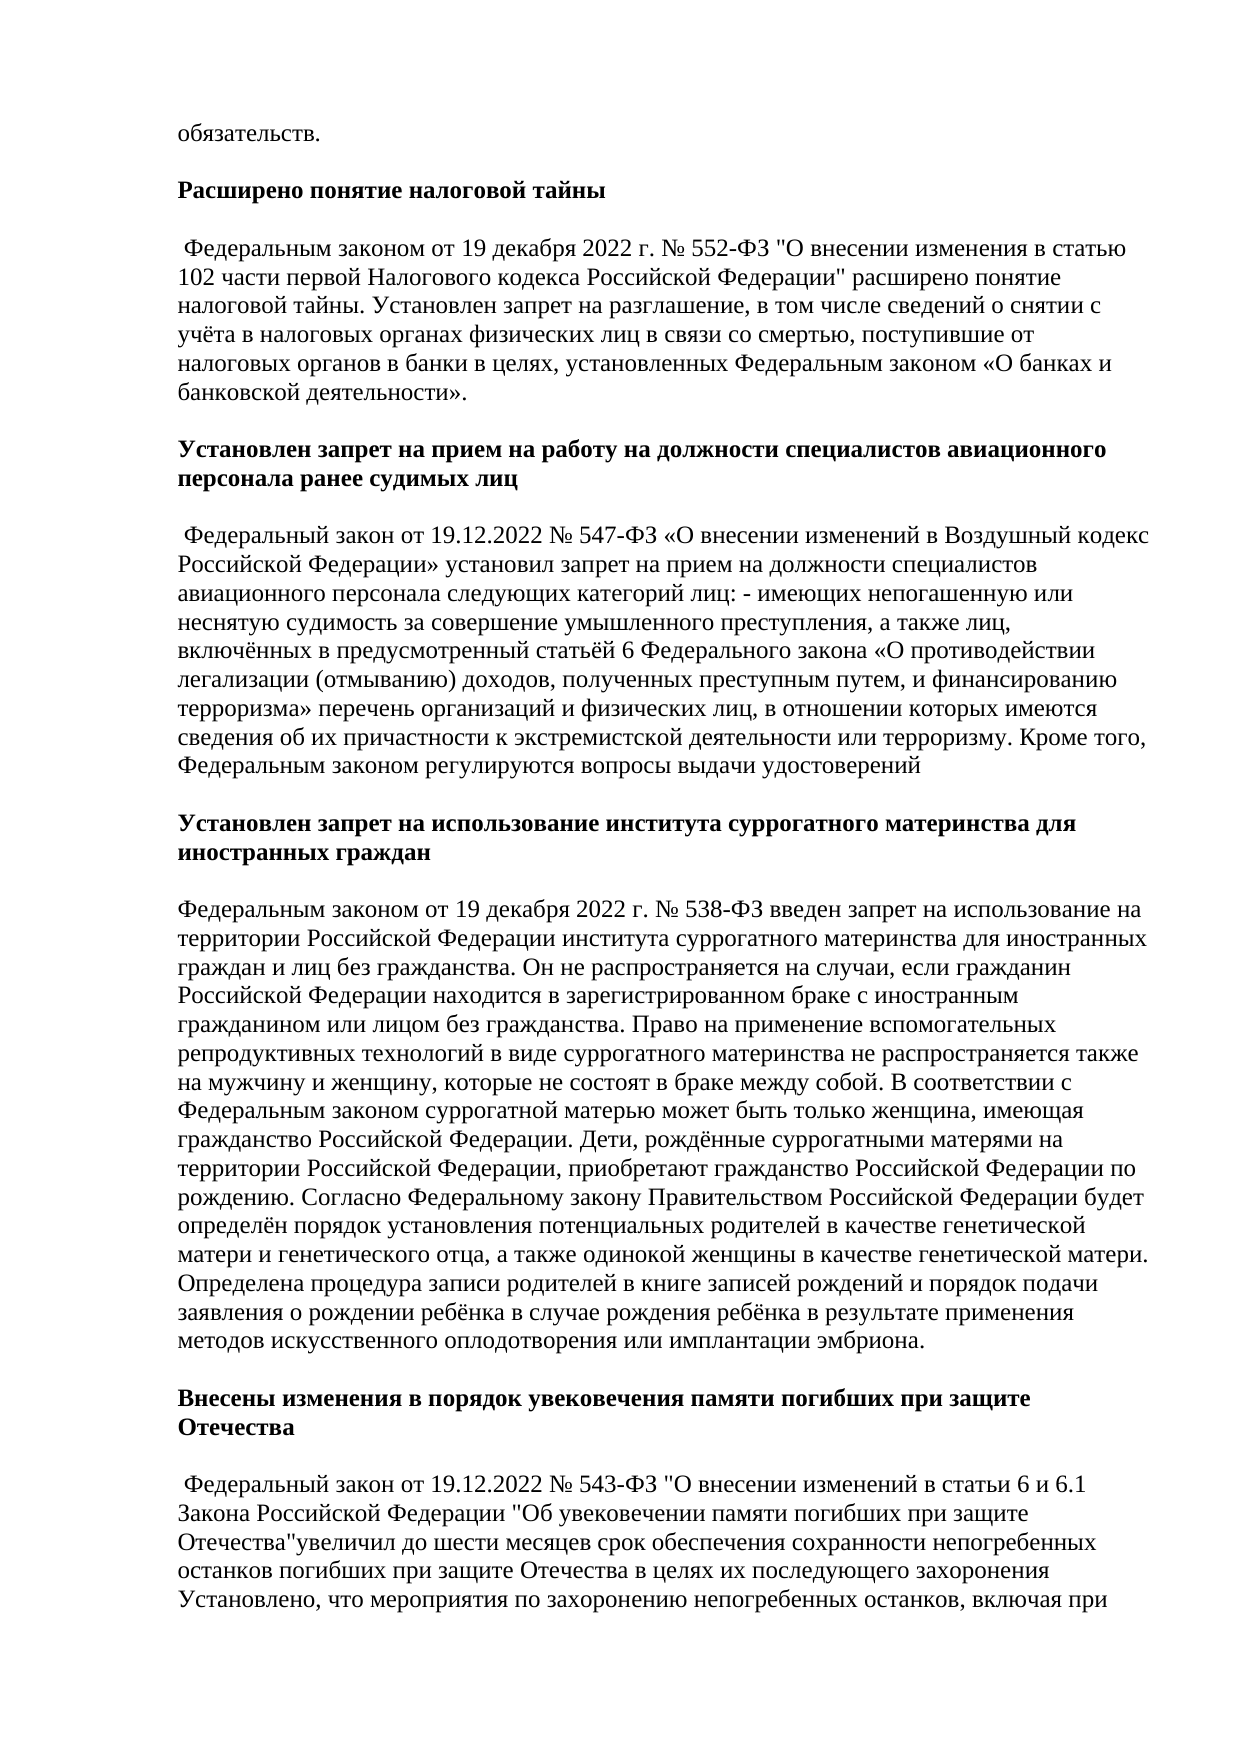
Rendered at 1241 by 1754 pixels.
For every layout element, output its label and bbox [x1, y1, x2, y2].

text [177, 118, 1152, 1613]
